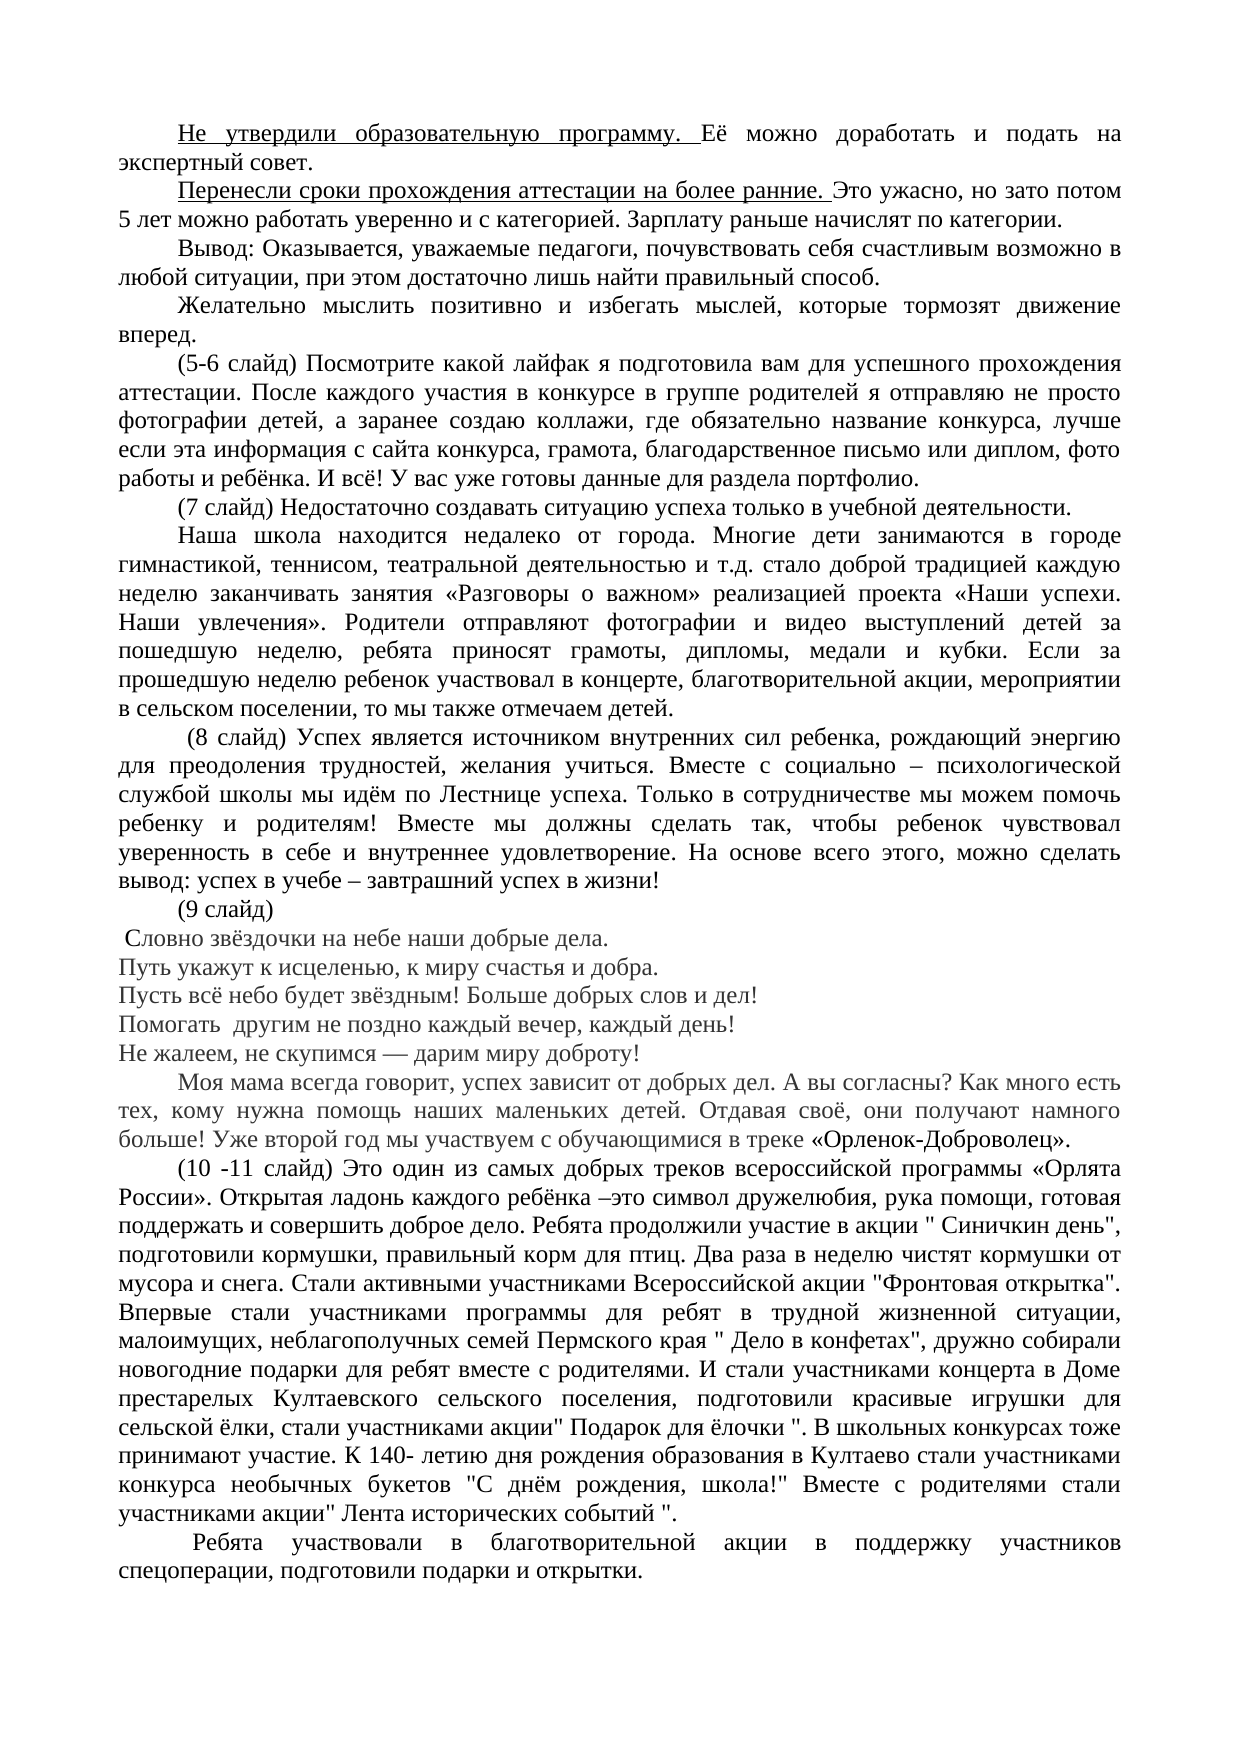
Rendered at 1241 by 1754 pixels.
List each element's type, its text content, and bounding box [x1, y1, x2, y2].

text (5-6 слайд) Посмотрите какой лайфак я подготовила вам для успешного прохождения аттестации. После каждого участия в конкурсе в группе родителей я отправляю не просто фотографии детей, а заранее создаю коллажи, где обязательно название конкурса, лучше если эта информация с сайта конкурса, грамота, благодарственное письмо или диплом, фото работы и ребёнка. И всё! У вас уже готовы данные для раздела портфолио. [118, 348, 1122, 492]
text (7 слайд) Недостаточно создавать ситуацию успеха только в учебной деятельности. [118, 492, 1122, 521]
text Ребята участвовали в благотворительной акции в поддержку участников спецоперации, подготовили подарки и открытки. [118, 1527, 1122, 1584]
text Моя мама всегда говорит, успех зависит от добрых дел. А вы согласны? Как много есть тех, кому нужна помощь наших маленьких детей. Отдавая своё, они получают намного больше! Уже второй год мы участвуем с обучающимися в треке «Орленок-Доброволец». [118, 1067, 1122, 1153]
text Вывод: Оказывается, уважаемые педагоги, почувствовать себя счастливым возможно в любой ситуации, при этом достаточно лишь найти правильный способ. [118, 233, 1122, 291]
text Желательно мыслить позитивно и избегать мыслей, которые тормозят движение вперед. [118, 291, 1122, 348]
text Пусть всё небо будет звёздным! Больше добрых слов и дел! Помогать другим не поздно каждый вечер, каждый день! [118, 981, 1122, 1038]
text (10 -11 слайд) Это один из самых добрых треков всероссийской программы «Орлята России». Открытая ладонь каждого ребёнка –это символ дружелюбия, рука помощи, готовая поддержать и совершить доброе дело. Ребята продолжили участие в акции " Синичкин день", подготовили кормушки, правильный корм для птиц. Два раза в неделю чистят кормушки от мусора и снега. Стали активными участниками Всероссийской акции "Фронтовая открытка". Впервые стали участниками программы для ребят в трудной жизненной ситуации, малоимущих, неблагополучных семей Пермского края " Дело в конфетах", дружно собирали новогодние подарки для ребят вместе с родителями. И стали участниками концерта в Доме престарелых Култаевского сельского поселения, подготовили красивые игрушки для сельской ёлки, стали участниками акции" Подарок для ёлочки ". В школьных конкурсах тоже принимают участие. К 140- летию дня рождения образования в Култаево стали участниками конкурса необычных букетов "С днём рождения, школа!" Вместе с родителями стали участниками акции" Лента исторических событий ". [118, 1153, 1122, 1527]
text Не жалеем, не скупимся — дарим миру доброту! [118, 1038, 1122, 1067]
text Перенесли сроки прохождения аттестации на более ранние. Это ужасно, но зато потом 5 лет можно работать уверенно и с категорией. Зарплату раньше начислят по категории. [118, 176, 1122, 233]
text Не утвердили образовательную программу. Её можно доработать и подать на экспертный совет. [118, 118, 1122, 176]
text (9 слайд) [118, 894, 1122, 923]
text Наша школа находится недалеко от города. Многие дети занимаются в городе гимнастикой, теннисом, театральной деятельностью и т.д. стало доброй традицией каждую неделю заканчивать занятия «Разговоры о важном» реализацией проекта «Наши успехи. Наши увлечения». Родители отправляют фотографии и видео выступлений детей за пошедшую неделю, ребята приносят грамоты, дипломы, медали и кубки. Если за прошедшую неделю ребенок участвовал в концерте, благотворительной акции, мероприятии в сельском поселении, то мы также отмечаем детей. [118, 521, 1122, 722]
text (8 слайд) Успех является источником внутренних сил ребенка, рождающий энергию для преодоления трудностей, желания учиться. Вместе с социально – психологической службой школы мы идём по Лестнице успеха. Только в сотрудничестве мы можем помочь ребенку и родителям! Вместе мы должны сделать так, чтобы ребенок чувствовал уверенность в себе и внутреннее удовлетворение. На основе всего этого, можно сделать вывод: успех в учебе – завтрашний успех в жизни! [118, 722, 1122, 894]
text Словно звёздочки на небе наши добрые дела. Путь укажут к исцеленью, к миру счастья и добра. [118, 923, 1122, 981]
